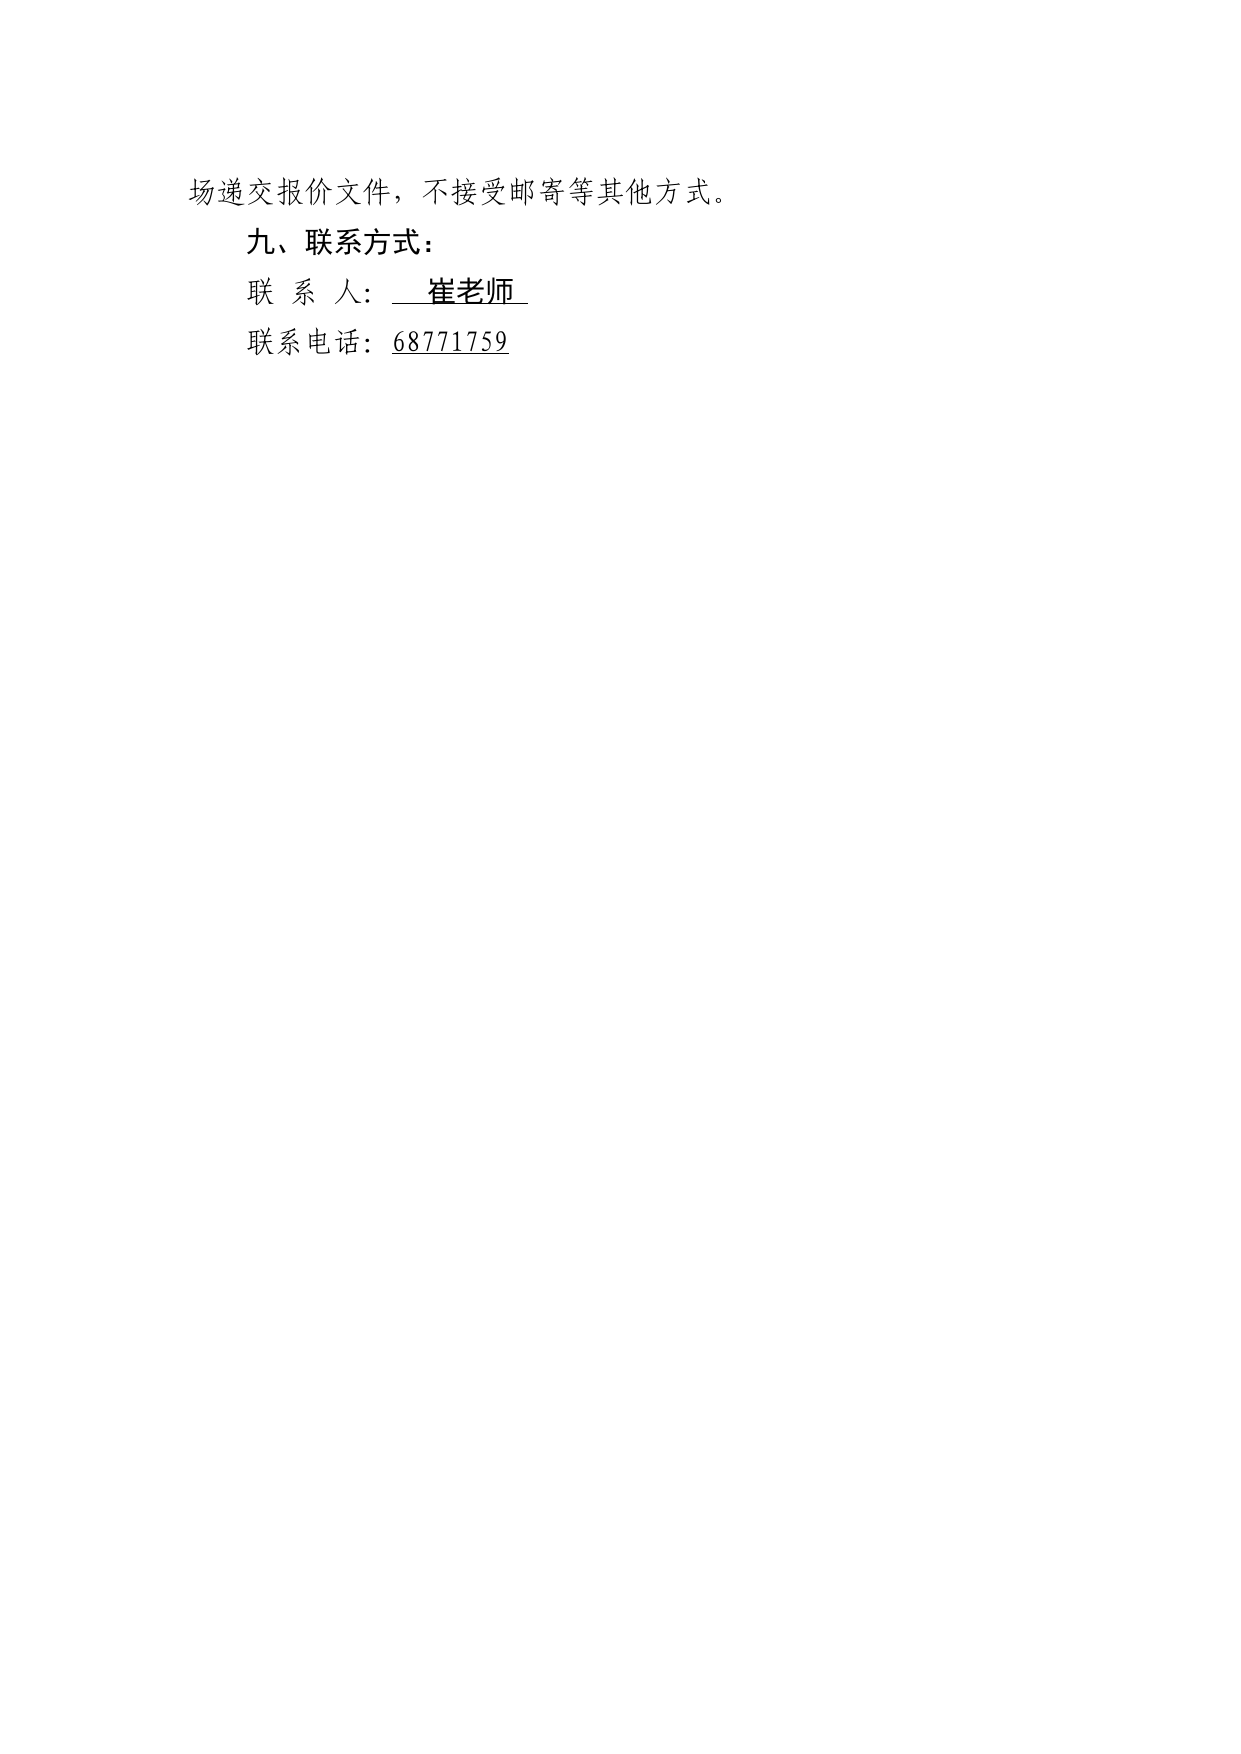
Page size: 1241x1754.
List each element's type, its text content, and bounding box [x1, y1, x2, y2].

text 联 系 人： 崔老师 [187, 262, 1053, 312]
list 联系方式： [187, 212, 1053, 262]
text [187, 162, 1053, 212]
text 联系电话：68771759 [187, 312, 1053, 362]
